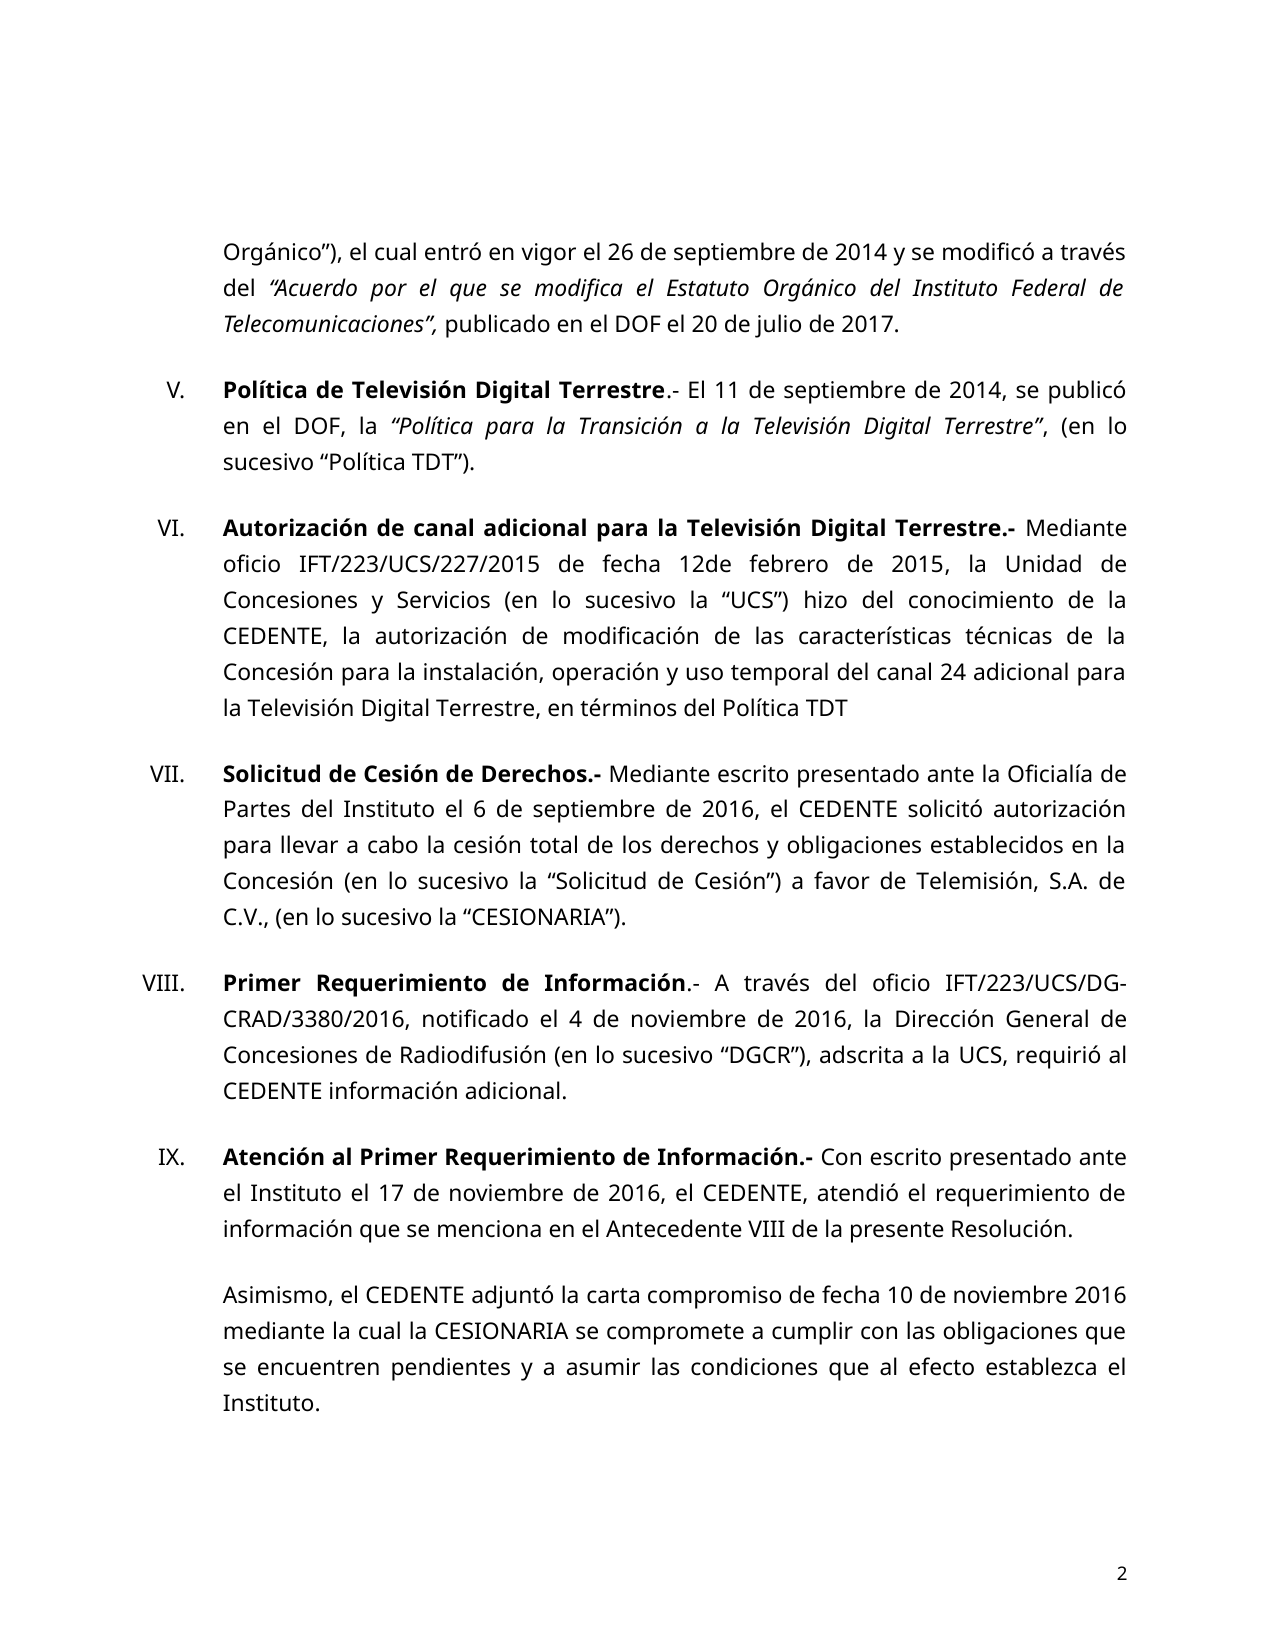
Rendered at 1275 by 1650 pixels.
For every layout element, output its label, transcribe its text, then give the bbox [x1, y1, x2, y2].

list Política de Televisión Digital Terrestre.- El 11 de septiembre de 2014, se publicó en el DOF, la “Política para la Transición a la Televisión Digital Terrestre”, (en lo sucesivo “Política TDT”). [185, 374, 1127, 477]
list Solicitud de Cesión de Derechos.- Mediante escrito presentado ante la Oficialía de Partes del Instituto el 6 de septiembre de 2016, el CEDENTE solicitó autorización para llevar a cabo la cesión total de los derechos y obligaciones establecidos en la Concesión (en lo sucesivo la “Solicitud de Cesión”) a favor de Telemisión, S.A. de C.V., (en lo sucesivo la “CESIONARIA”). [185, 757, 1127, 932]
list Autorización de canal adicional para la Televisión Digital Terrestre.- Mediante oficio IFT/223/UCS/227/2015 de fecha 12de febrero de 2015, la Unidad de Concesiones y Servicios (en lo sucesivo la “UCS”) hizo del conocimiento de la CEDENTE, la autorización de modificación de las características técnicas de la Concesión para la instalación, operación y uso temporal del canal 24 adicional para la Televisión Digital Terrestre, en términos del Política TDT [185, 512, 1127, 723]
list Atención al Primer Requerimiento de Información.- Con escrito presentado ante el Instituto el 17 de noviembre de 2016, el CEDENTE, atendió el requerimiento de información que se menciona en el Antecedente VIII de la presente Resolución. [185, 1141, 1127, 1244]
list Primer Requerimiento de Información.- A través del oficio IFT/223/UCS/DG-CRAD/3380/2016, notificado el 4 de noviembre de 2016, la Dirección General de Concesiones de Radiodifusión (en lo sucesivo “DGCR”), adscrita a la UCS, requirió al CEDENTE información adicional. [185, 967, 1127, 1106]
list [185, 236, 1127, 339]
text Asimismo, el CEDENTE adjuntó la carta compromiso de fecha 10 de noviembre 2016 mediante la cual la CESIONARIA se compromete a cumplir con las obligaciones que se encuentren pendientes y a asumir las condiciones que al efecto establezca el Instituto. [223, 1279, 1127, 1418]
